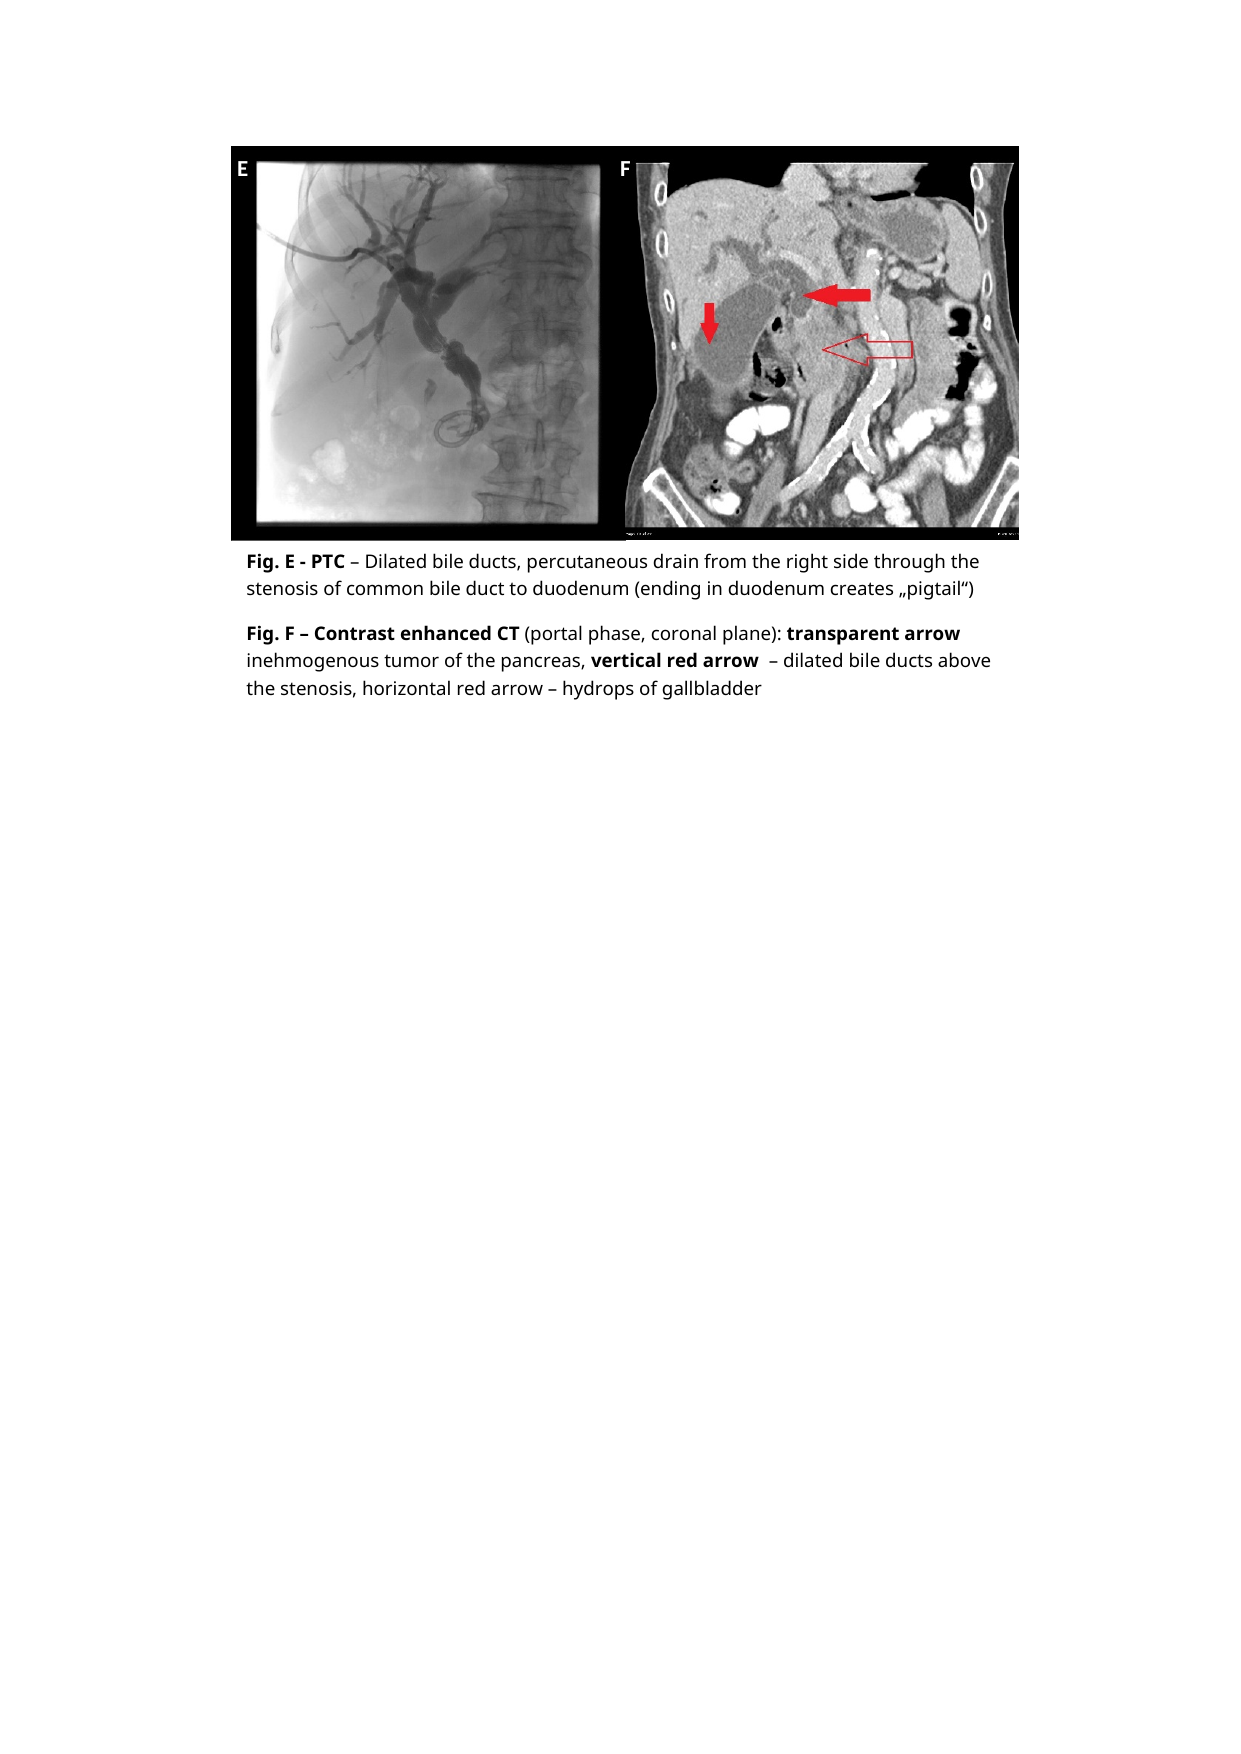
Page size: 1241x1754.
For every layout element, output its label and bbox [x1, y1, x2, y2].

picture [231, 146, 1019, 540]
